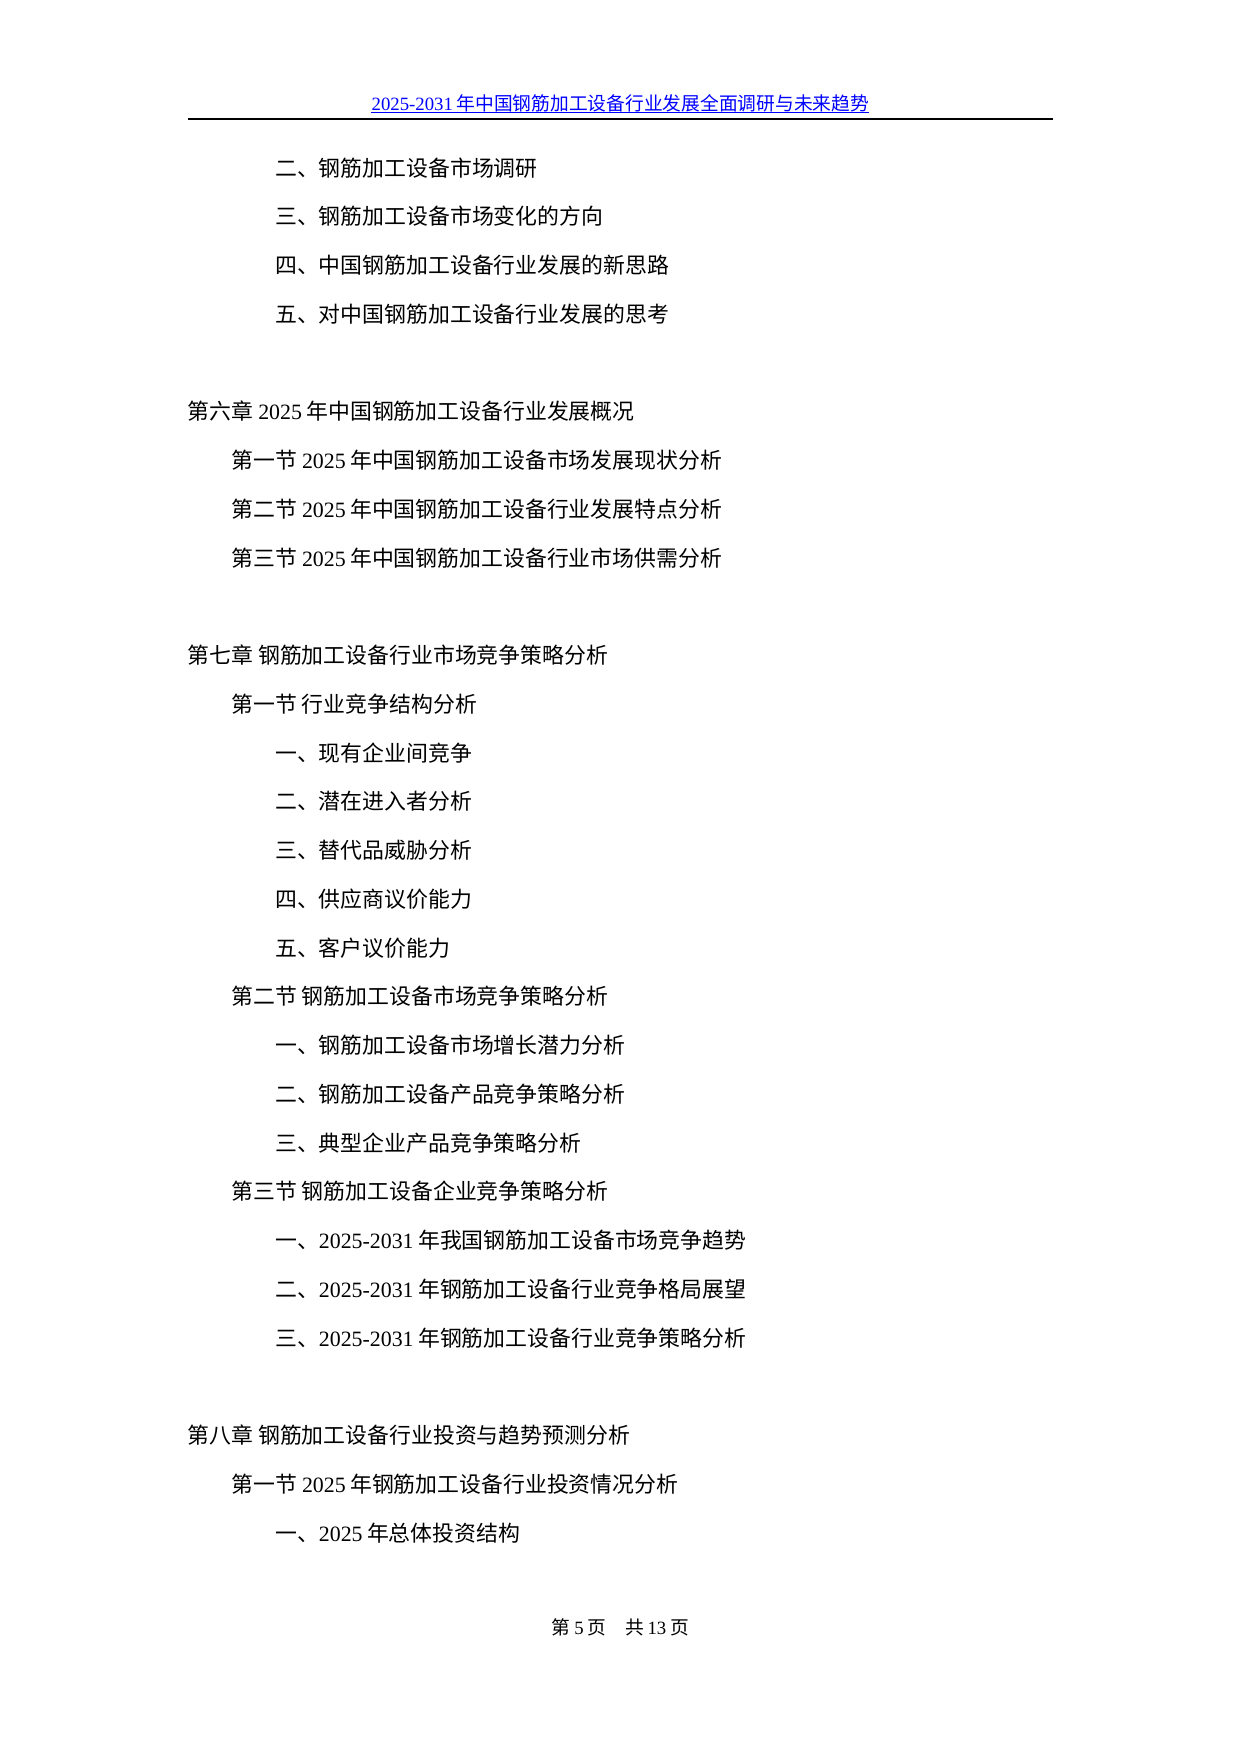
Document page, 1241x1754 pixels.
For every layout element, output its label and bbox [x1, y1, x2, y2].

text [187, 150, 1053, 1548]
